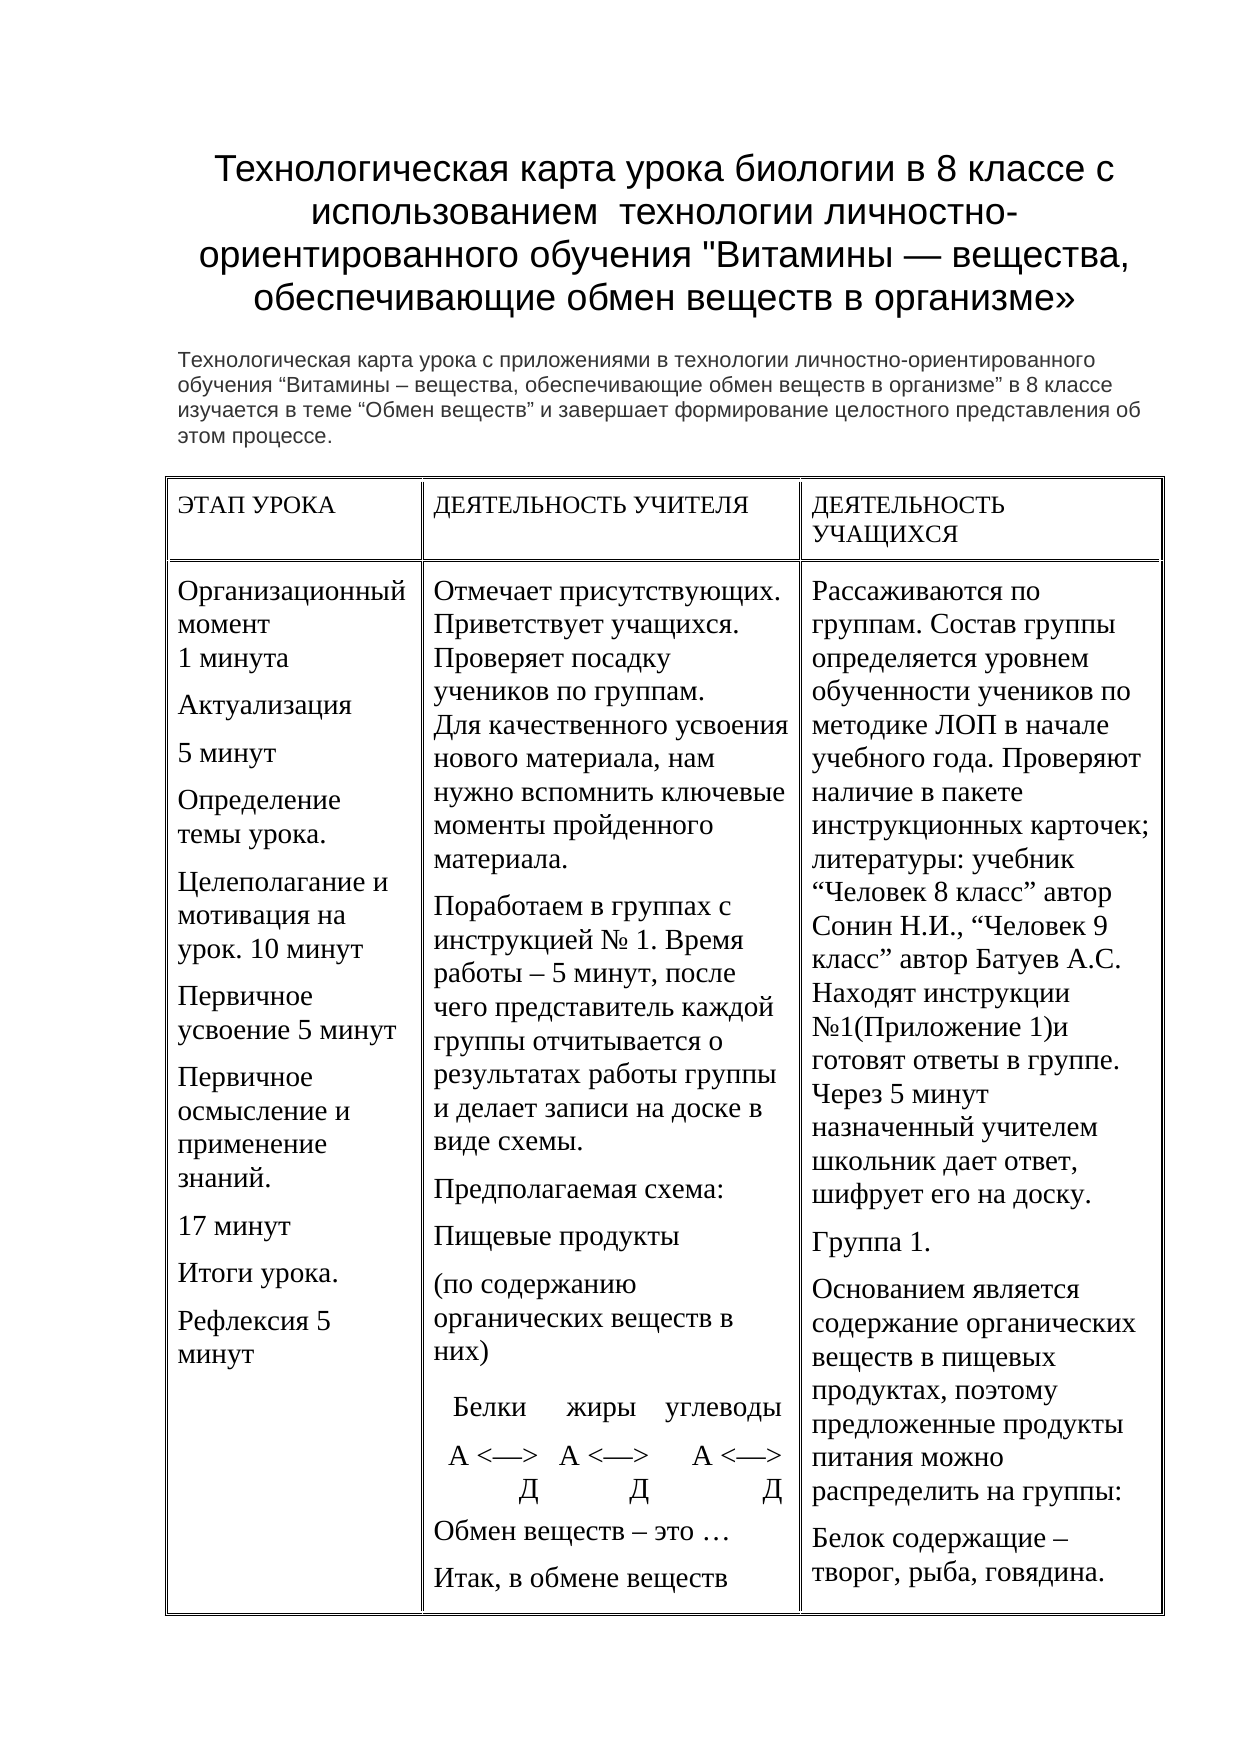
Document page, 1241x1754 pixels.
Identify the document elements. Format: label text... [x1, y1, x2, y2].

table_header ЭТАП УРОКА [168, 479, 422, 558]
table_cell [801, 559, 1162, 1612]
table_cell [423, 562, 801, 1612]
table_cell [168, 559, 422, 1612]
text Технологическая карта урока биологии в 8 классе с использованием технологии личностно-ориентированного обучения "Витамины — вещества, обеспечивающие обмен веществ в организме» [177, 146, 1152, 319]
text Технологическая карта урока с приложениями в технологии личностно-ориентированного обучения “Витамины – вещества, обеспечивающие обмен веществ в организме” в 8 классе изучается в теме “Обмен веществ” и завершает формирование целостного представления об этом процессе. [177, 347, 1152, 448]
table_header ДЕЯТЕЛЬНОСТЬ УЧАЩИХСЯ [801, 479, 1161, 558]
table_header ДЕЯТЕЛЬНОСТЬ УЧИТЕЛЯ [423, 479, 801, 558]
